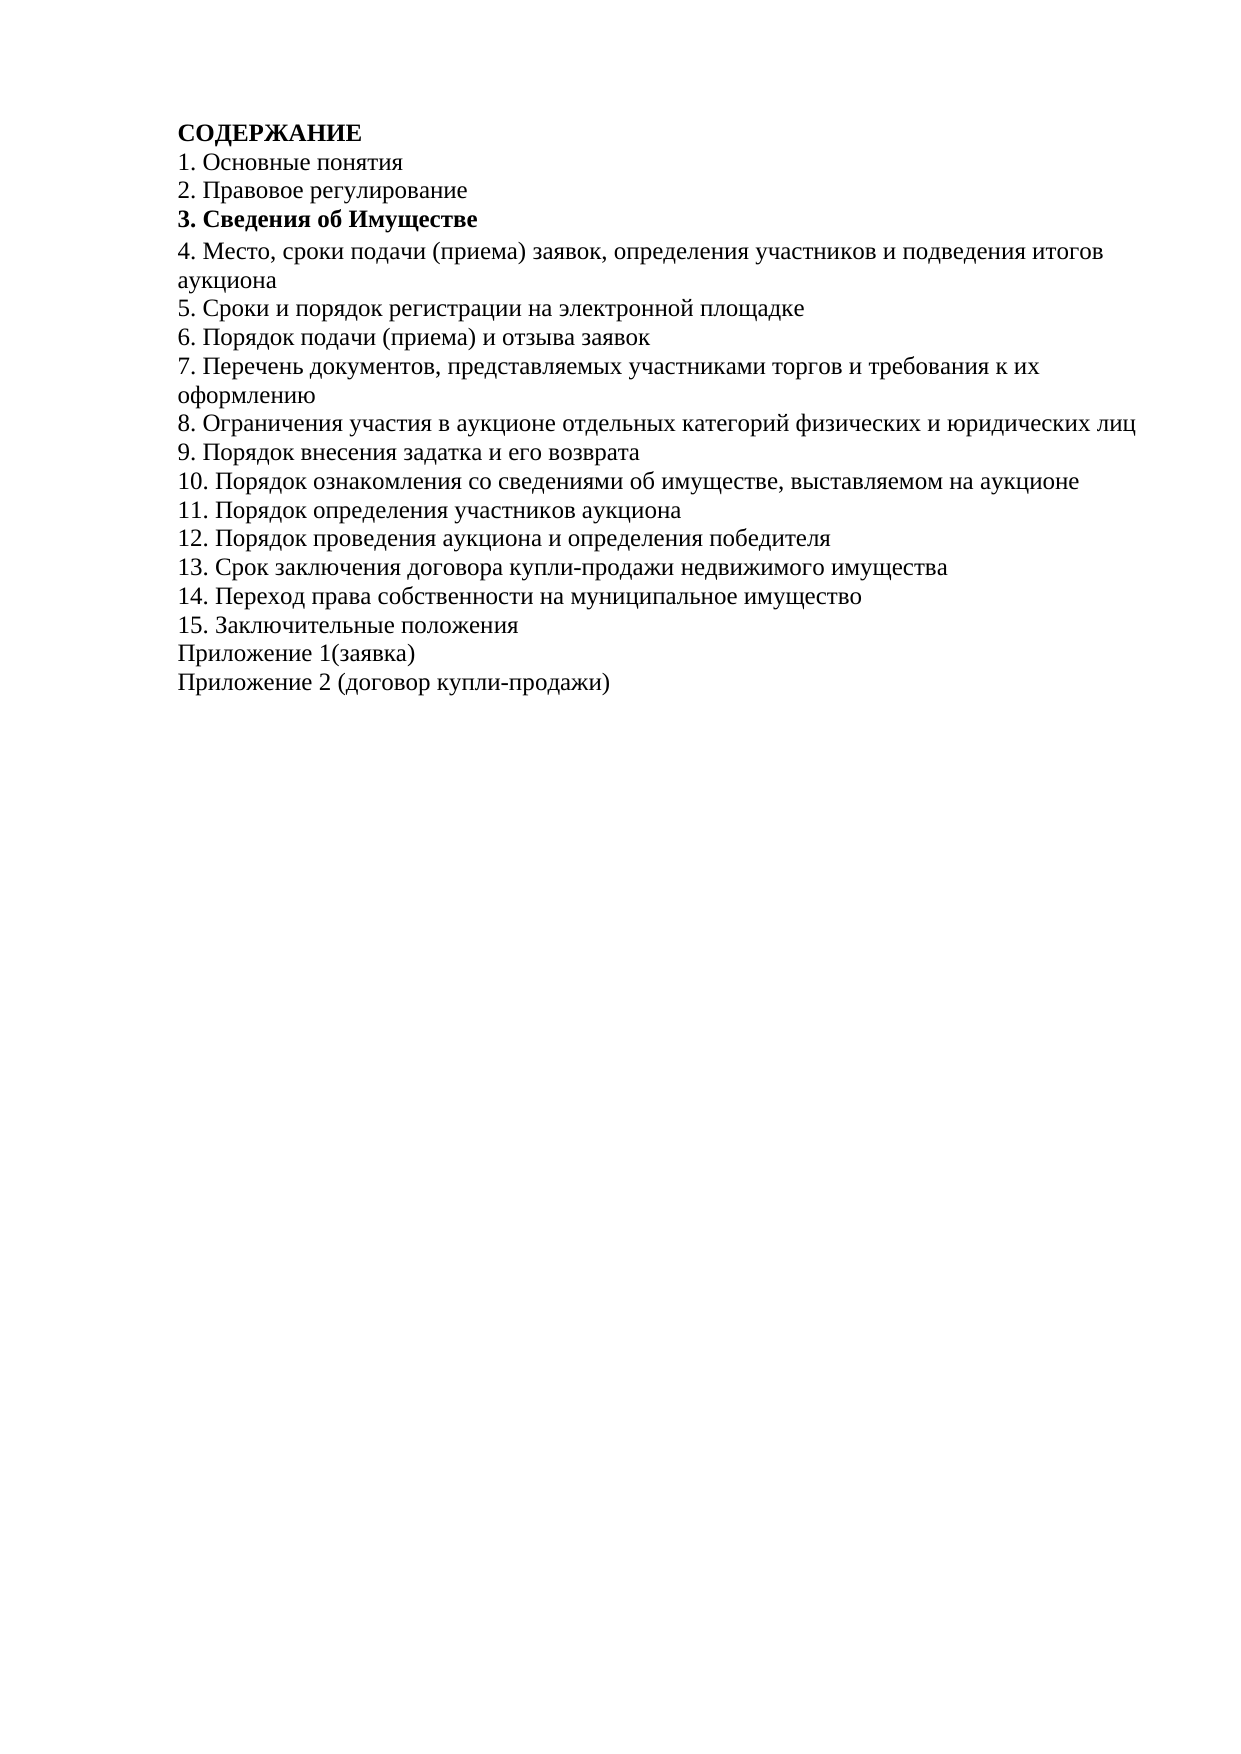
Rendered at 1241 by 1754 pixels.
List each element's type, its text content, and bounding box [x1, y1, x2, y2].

text 1. Основные понятия [177, 147, 1167, 176]
text 13. Срок заключения договора купли-продажи недвижимого имущества [177, 552, 1167, 581]
text 5. Сроки и порядок регистрации на электронной площадке [177, 293, 1167, 322]
text 12. Порядок проведения аукциона и определения победителя [177, 523, 1167, 552]
text 15. Заключительные положения [177, 610, 1167, 638]
text Приложение 1(заявка) [177, 638, 1167, 667]
text 14. Переход права собственности на муниципальное имущество [177, 581, 1167, 610]
text 6. Порядок подачи (приема) и отзыва заявок [177, 322, 1167, 351]
text 11. Порядок определения участников аукциона [177, 495, 1167, 523]
text 8. Ограничения участия в аукционе отдельных категорий физических и юридических лиц [177, 408, 1167, 437]
text 10. Порядок ознакомления со сведениями об имуществе, выставляемом на аукционе [177, 466, 1167, 495]
text Приложение 2 (договор купли-продажи) [177, 667, 1167, 696]
text 9. Порядок внесения задатка и его возврата [177, 437, 1167, 466]
text 4. Место, сроки подачи (приема) заявок, определения участников и подведения итогов аукциона [177, 236, 1167, 293]
text 2. Правовое регулирование [177, 176, 1167, 204]
text 7. Перечень документов, представляемых участниками торгов и требования к их оформлению [177, 351, 1167, 408]
text 3. Сведения об Имуществе [177, 204, 1161, 233]
text СОДЕРЖАНИЕ [177, 118, 1167, 147]
